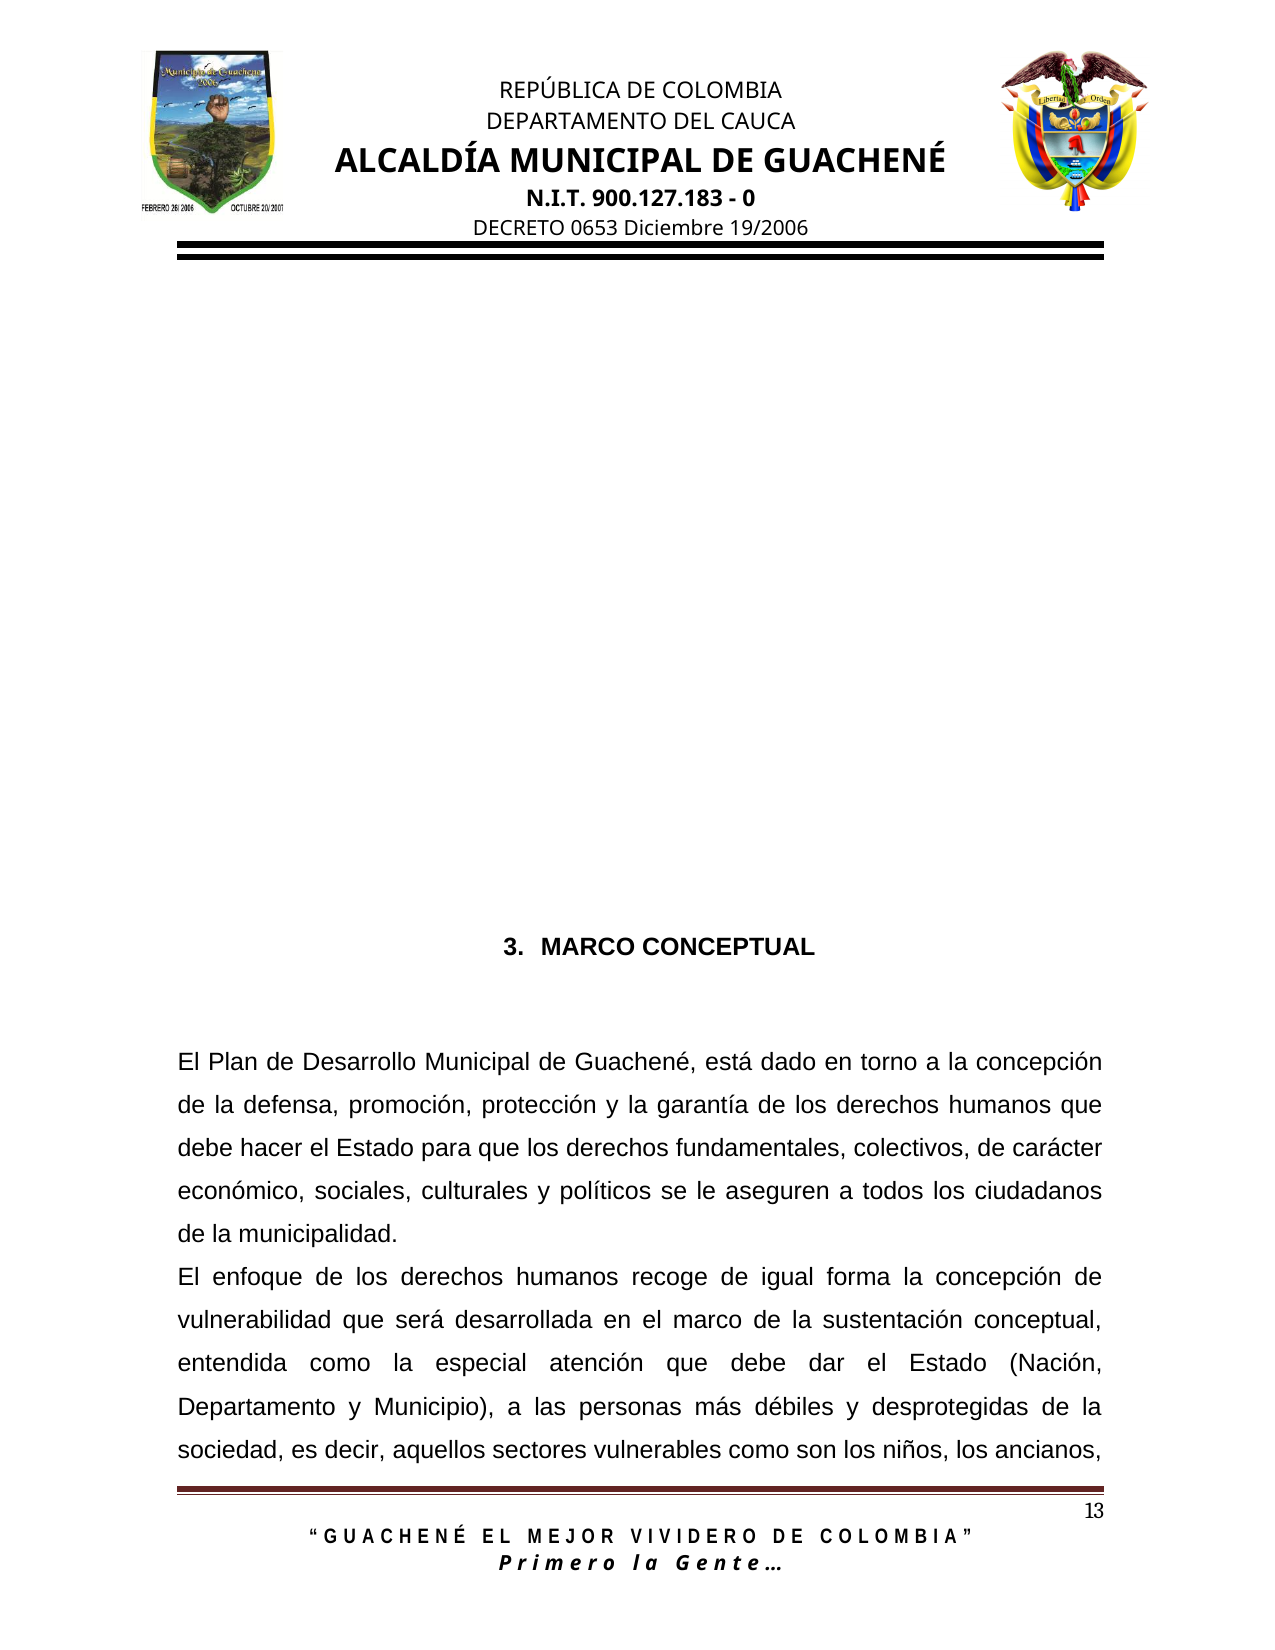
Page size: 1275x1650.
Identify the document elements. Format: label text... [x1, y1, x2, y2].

text El Plan de Desarrollo Municipal de Guachené, está dado en torno a la concepción de la defensa, promoción, protección y la garantía de los derechos humanos que debe hacer el Estado para que los derechos fundamentales, colectivos, de carácter económico, sociales, culturales y políticos se le aseguren a todos los ciudadanos de la municipalidad. [177, 1046, 1104, 1248]
subtitle MARCO CONCEPTUAL [215, 932, 1104, 960]
picture [141, 50, 284, 221]
picture [1000, 50, 1150, 213]
